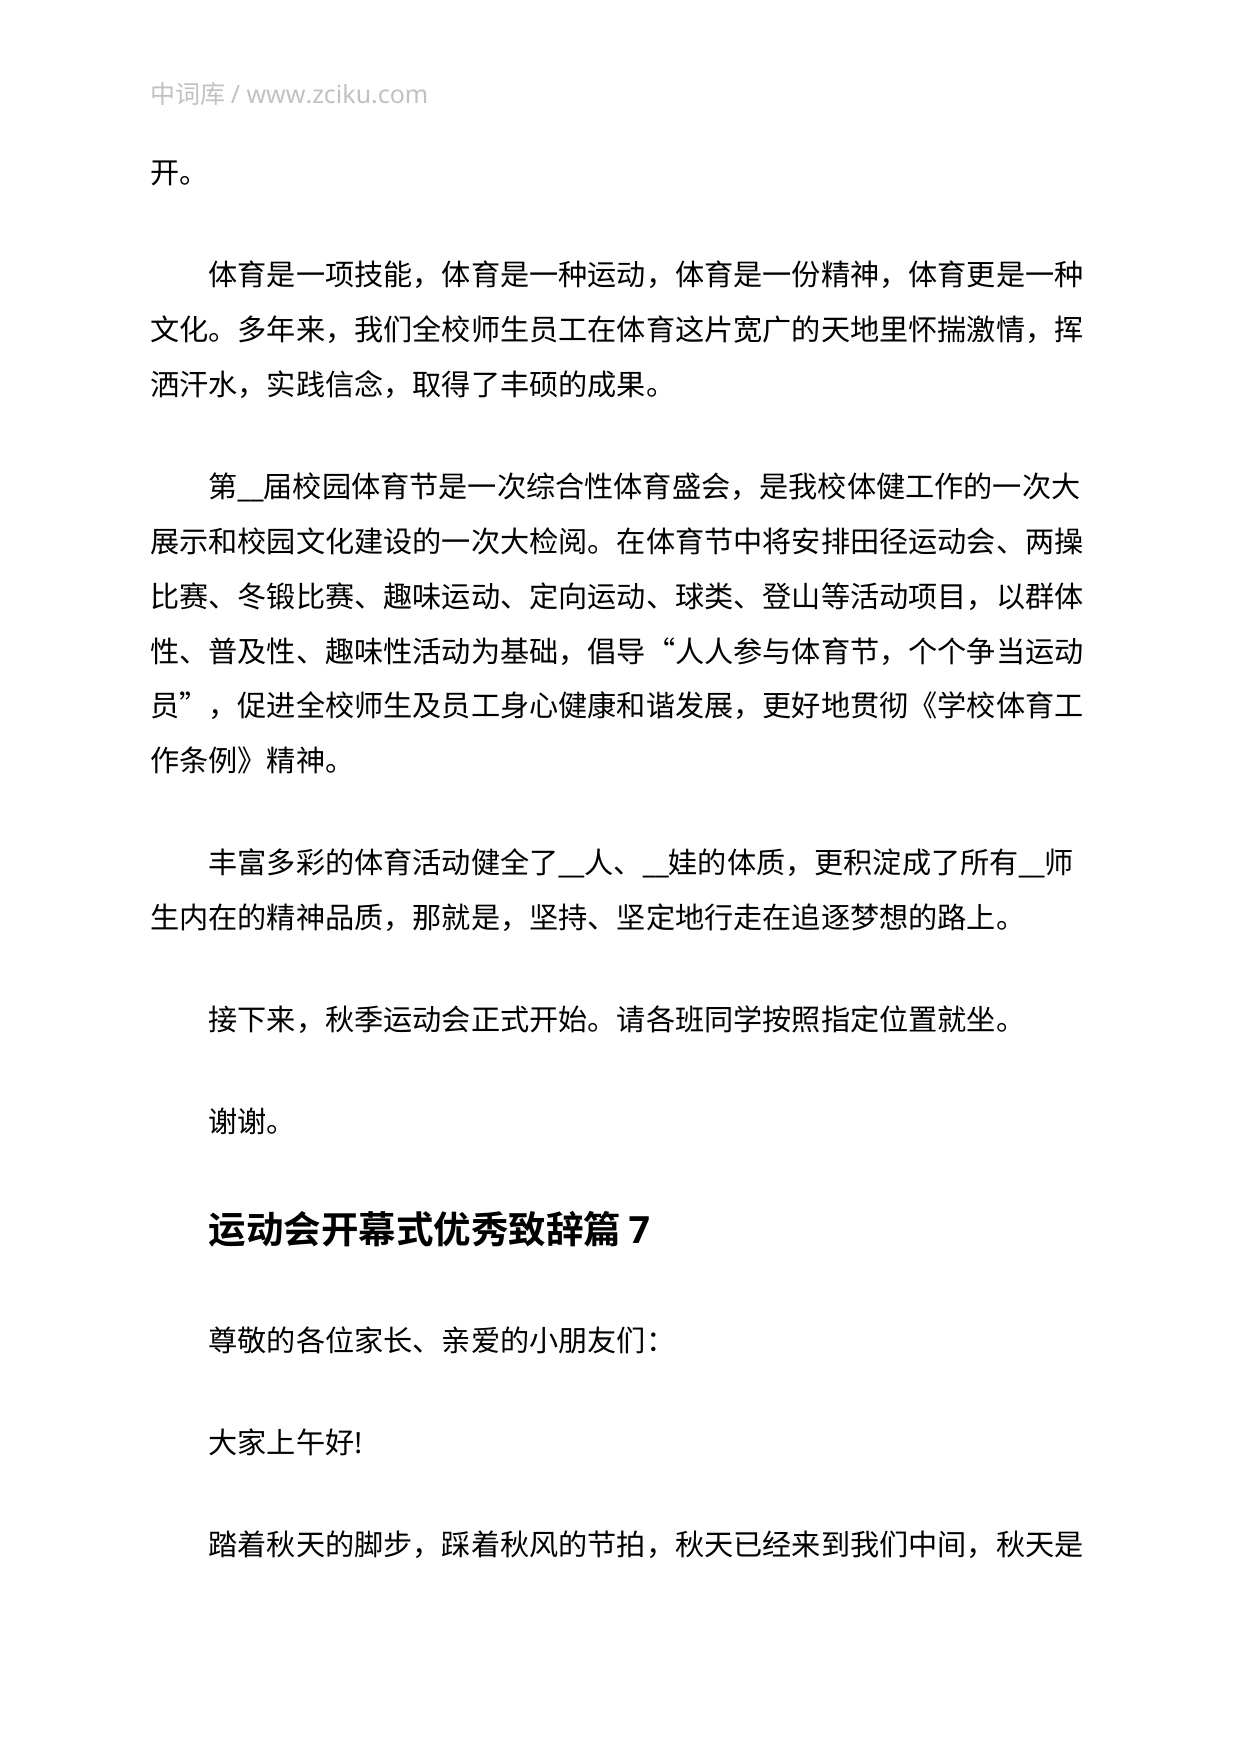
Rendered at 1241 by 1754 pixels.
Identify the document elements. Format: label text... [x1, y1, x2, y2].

text 丰富多彩的体育活动健全了__人、__娃的体质，更积淀成了所有__师生内在的精神品质，那就是，坚持、坚定地行走在追逐梦想的路上。 [150, 840, 1090, 937]
text 谢谢。 [150, 1098, 1090, 1141]
text 接下来，秋季运动会正式开始。请各班同学按照指定位置就坐。 [150, 996, 1090, 1039]
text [150, 1521, 1090, 1564]
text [150, 150, 1090, 192]
text 第__届校园体育节是一次综合性体育盛会，是我校体健工作的一次大展示和校园文化建设的一次大检阅。在体育节中将安排田径运动会、两操比赛、冬锻比赛、趣味运动、定向运动、球类、登山等活动项目，以群体性、普及性、趣味性活动为基础，倡导“人人参与体育节，个个争当运动员”，促进全校师生及员工身心健康和谐发展，更好地贯彻《学校体育工作条例》精神。 [150, 463, 1090, 780]
text 大家上午好! [150, 1419, 1090, 1462]
text 运动会开幕式优秀致辞篇7 [150, 1200, 1090, 1254]
text 尊敬的各位家长、亲爱的小朋友们： [150, 1318, 1090, 1360]
text 体育是一项技能，体育是一种运动，体育是一份精神，体育更是一种文化。多年来，我们全校师生员工在体育这片宽广的天地里怀揣激情，挥洒汗水，实践信念，取得了丰硕的成果。 [150, 252, 1090, 404]
